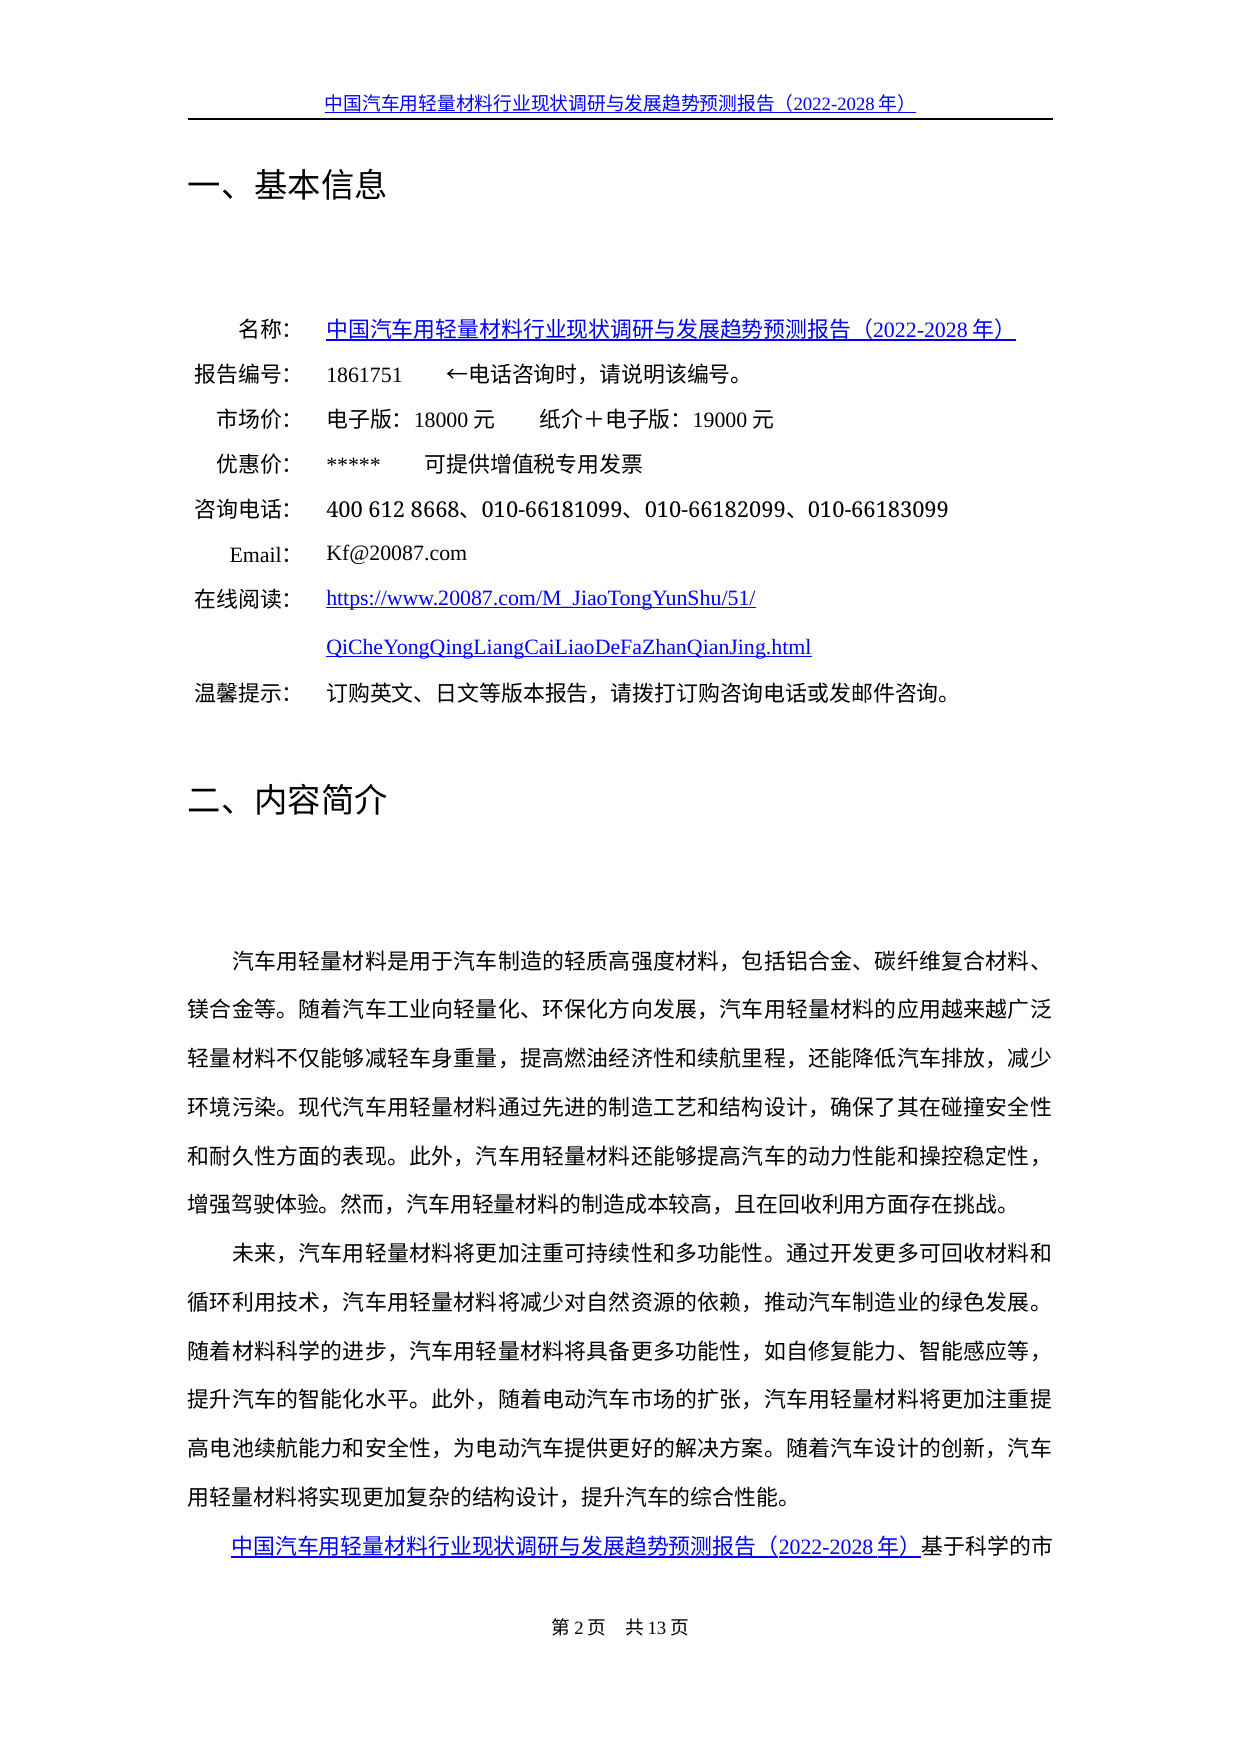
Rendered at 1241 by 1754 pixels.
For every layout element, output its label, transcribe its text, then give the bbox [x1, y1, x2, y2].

table_cell 在线阅读： [167, 582, 315, 675]
table_cell Kf@20087.com [315, 537, 1073, 582]
table_cell 优惠价： [167, 447, 315, 492]
table_cell [315, 582, 1073, 675]
title 一、基本信息 [187, 150, 1053, 215]
table_cell 温馨提示： [167, 675, 315, 720]
table_cell 报告编号： [167, 357, 315, 402]
table_cell 400 612 8668、010-66181099、010-66182099、010-66183099 [315, 492, 1073, 537]
table_header 中国汽车用轻量材料行业现状调研与发展趋势预测报告（2022-2028年） [315, 312, 1073, 357]
table_cell ***** 可提供增值税专用发票 [315, 447, 1073, 492]
title 二、内容简介 [187, 766, 1053, 831]
table_cell 电子版：18000 元 纸介＋电子版：19000 元 [315, 402, 1073, 447]
table_header 名称： [167, 312, 315, 357]
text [187, 943, 1053, 1561]
table_cell Email： [167, 537, 315, 582]
table_cell 1861751 ←电话咨询时，请说明该编号。 [315, 357, 1073, 402]
table_cell 市场价： [167, 402, 315, 447]
table_cell 咨询电话： [167, 492, 315, 537]
table_cell 订购英文、日文等版本报告，请拨打订购咨询电话或发邮件咨询。 [315, 675, 1073, 720]
